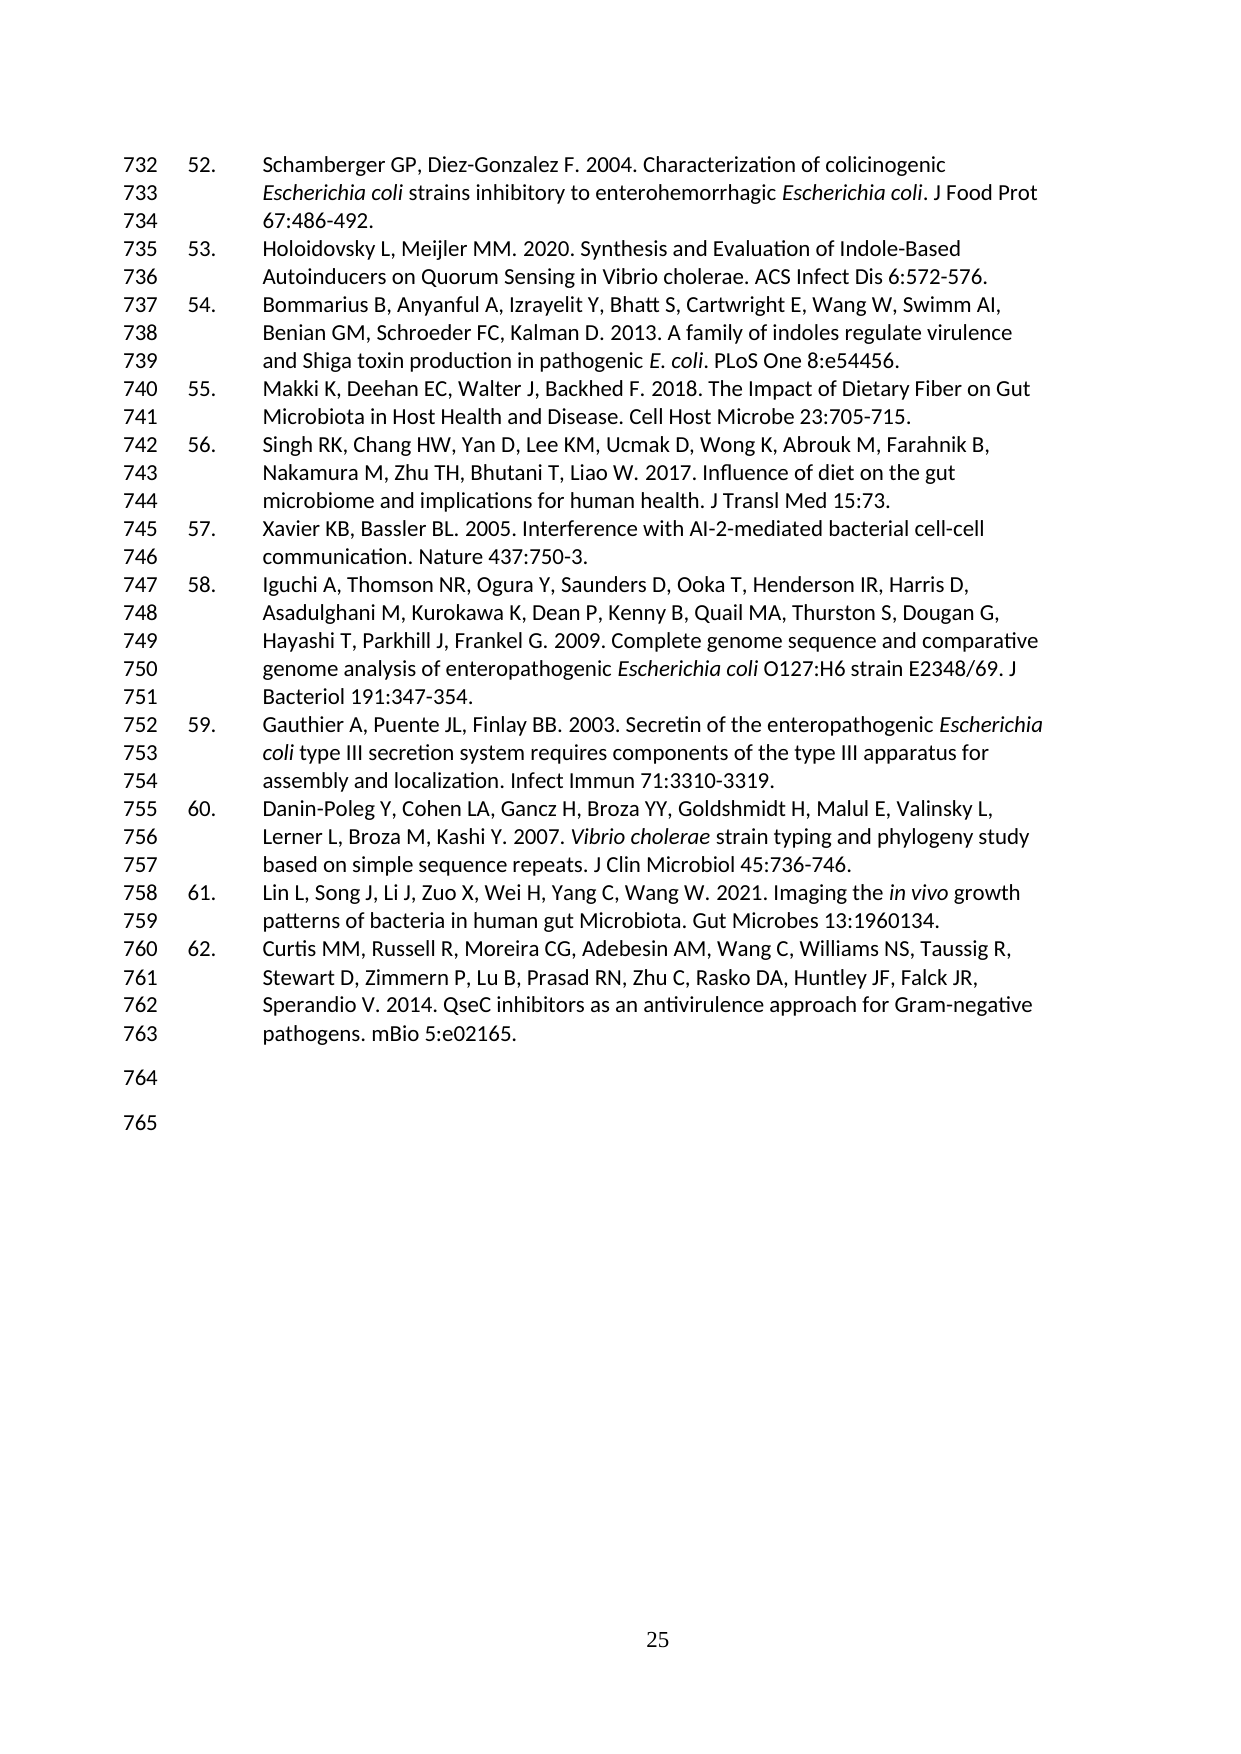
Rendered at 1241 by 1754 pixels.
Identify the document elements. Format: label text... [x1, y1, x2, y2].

text 54. Bommarius B, Anyanful A, Izrayelit Y, Bhatt S, Cartwright E, Wang W, Swimm AI, Benian GM, Schroeder FC, Kalman D. 2013. A family of indoles regulate virulence and Shiga toxin production in pathogenic E. coli. PLoS One 8:e54456. [187, 290, 1053, 374]
text 61. Lin L, Song J, Li J, Zuo X, Wei H, Yang C, Wang W. 2021. Imaging the in vivo growth patterns of bacteria in human gut Microbiota. Gut Microbes 13:1960134. [187, 878, 1053, 934]
text 57. Xavier KB, Bassler BL. 2005. Interference with AI-2-mediated bacterial cell-cell communication. Nature 437:750-3. [187, 514, 1053, 570]
text 62. Curtis MM, Russell R, Moreira CG, Adebesin AM, Wang C, Williams NS, Taussig R, Stewart D, Zimmern P, Lu B, Prasad RN, Zhu C, Rasko DA, Huntley JF, Falck JR, Sperandio V. 2014. QseC inhibitors as an antivirulence approach for Gram-negative pathogens. mBio 5:e02165. [187, 934, 1053, 1047]
text 52. Schamberger GP, Diez-Gonzalez F. 2004. Characterization of colicinogenic Escherichia coli strains inhibitory to enterohemorrhagic Escherichia coli. J Food Prot 67:486-492. [187, 150, 1053, 234]
text 59. Gauthier A, Puente JL, Finlay BB. 2003. Secretin of the enteropathogenic Escherichia coli type III secretion system requires components of the type III apparatus for assembly and localization. Infect Immun 71:3310-3319. [187, 710, 1053, 794]
text 60. Danin-Poleg Y, Cohen LA, Gancz H, Broza YY, Goldshmidt H, Malul E, Valinsky L, Lerner L, Broza M, Kashi Y. 2007. Vibrio cholerae strain typing and phylogeny study based on simple sequence repeats. J Clin Microbiol 45:736-746. [187, 794, 1053, 878]
text 53. Holoidovsky L, Meijler MM. 2020. Synthesis and Evaluation of Indole-Based Autoinducers on Quorum Sensing in Vibrio cholerae. ACS Infect Dis 6:572-576. [187, 234, 1053, 290]
text 55. Makki K, Deehan EC, Walter J, Backhed F. 2018. The Impact of Dietary Fiber on Gut Microbiota in Host Health and Disease. Cell Host Microbe 23:705-715. [187, 374, 1053, 430]
text 56. Singh RK, Chang HW, Yan D, Lee KM, Ucmak D, Wong K, Abrouk M, Farahnik B, Nakamura M, Zhu TH, Bhutani T, Liao W. 2017. Influence of diet on the gut microbiome and implications for human health. J Transl Med 15:73. [187, 430, 1053, 514]
text 58. Iguchi A, Thomson NR, Ogura Y, Saunders D, Ooka T, Henderson IR, Harris D, Asadulghani M, Kurokawa K, Dean P, Kenny B, Quail MA, Thurston S, Dougan G, Hayashi T, Parkhill J, Frankel G. 2009. Complete genome sequence and comparative genome analysis of enteropathogenic Escherichia coli O127:H6 strain E2348/69. J Bacteriol 191:347-354. [187, 570, 1053, 710]
